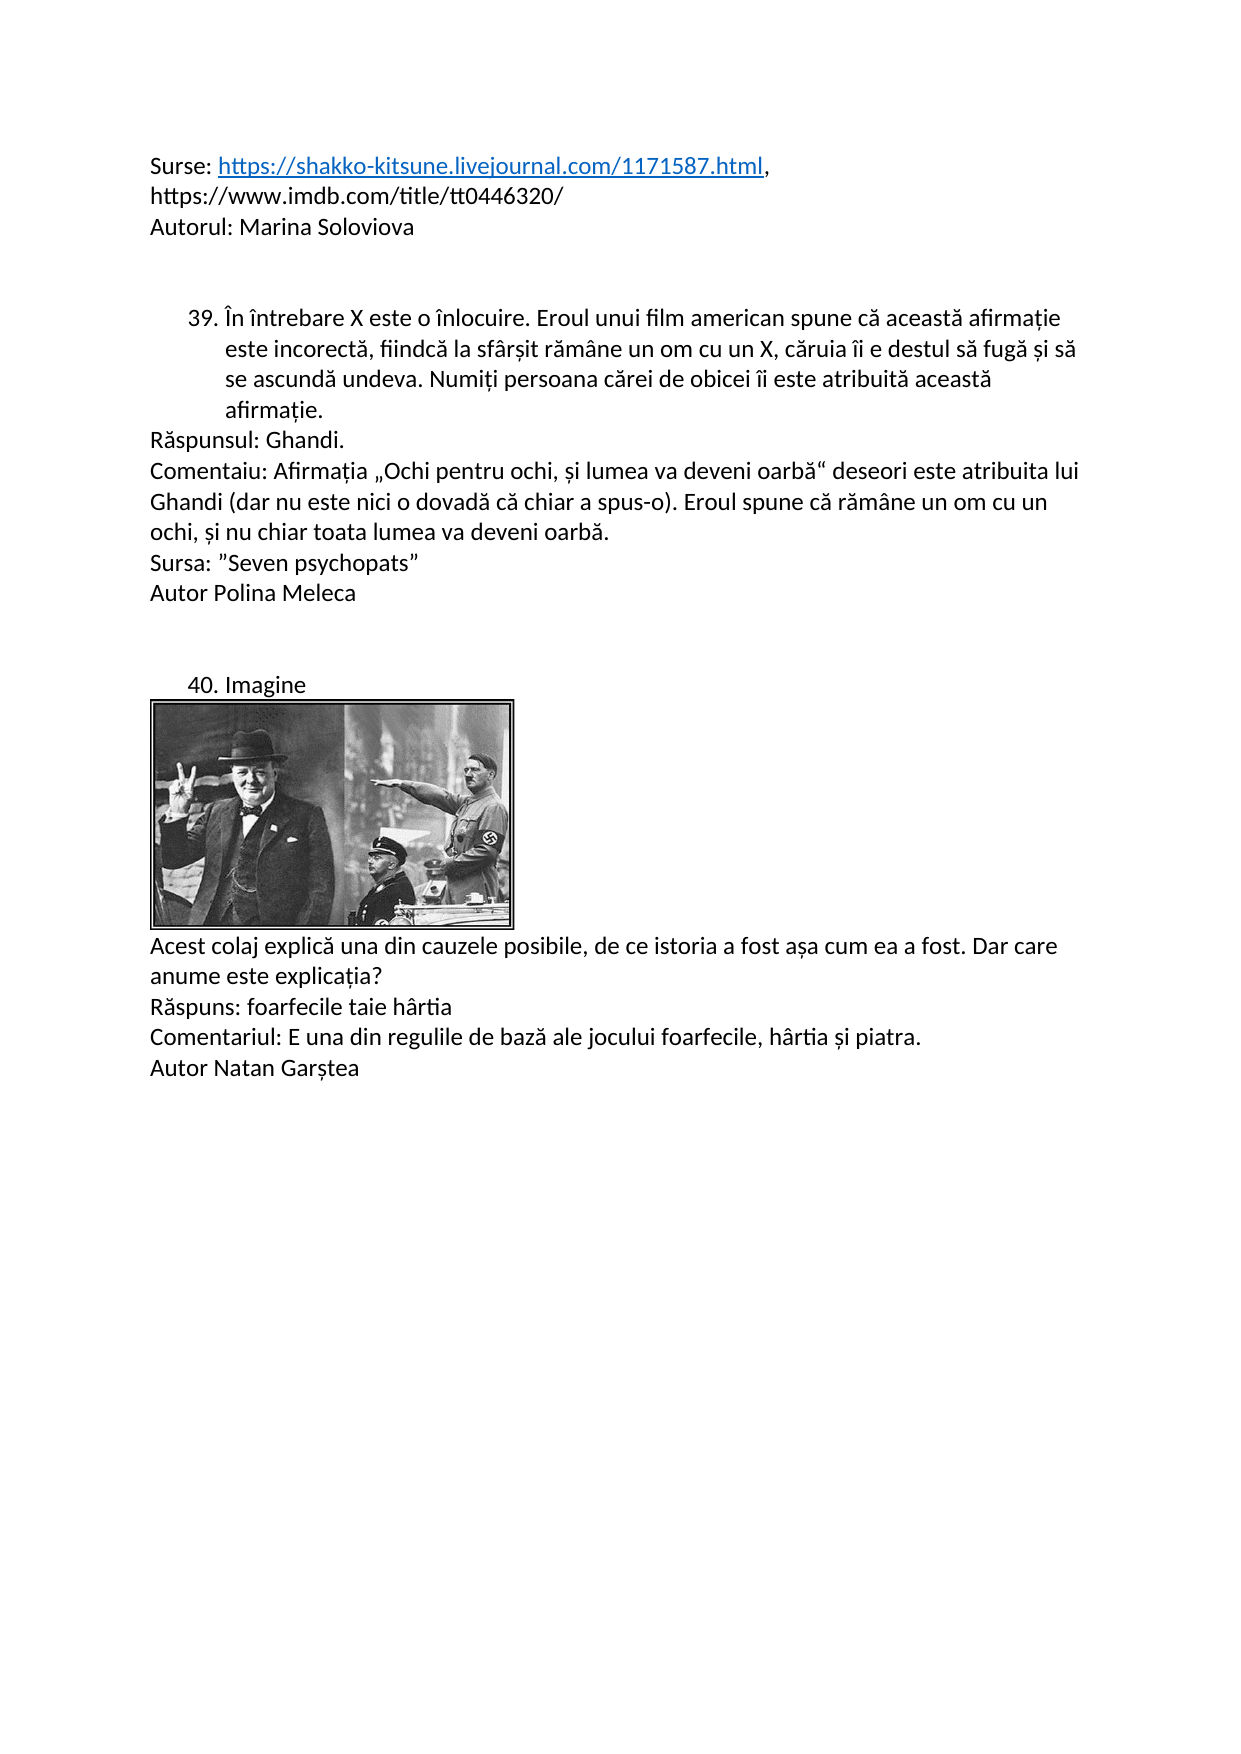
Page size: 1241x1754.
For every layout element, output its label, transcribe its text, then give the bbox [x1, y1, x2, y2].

list În întrebare X este o înlocuire. Eroul unui film american spune că această afirmație este incorectă, fiindcă la sfârșit rămâne un om cu un X, căruia îi e destul să fugă și să se ascundă undeva. Numiți persoana cărei de obicei îi este atribuită această afirmație. [187, 303, 1090, 425]
picture [150, 699, 515, 930]
list Imagine [187, 669, 1090, 699]
text Sursa: ”Seven psychopats” [150, 547, 1090, 577]
text Acest colaj explică una din cauzele posibile, de ce istoria a fost așa cum ea a fost. Dar care anume este explicația? [150, 930, 1090, 991]
text Răspunsul: Ghandi. [150, 425, 1090, 455]
text Comentaiu: Afirmația „Ochi pentru ochi, și lumea va deveni oarbă“ deseori este atribuita lui Ghandi (dar nu este nici o dovadă că chiar a spus-o). Eroul spune că rămâne un om cu un ochi, și nu chiar toata lumea va deveni oarbă. [150, 455, 1090, 547]
text Autorul: Marina Soloviova [150, 211, 1090, 242]
text Comentariul: E una din regulile de bază ale jocului foarfecile, hârtia și piatra. [150, 1021, 1090, 1052]
text Răspuns: foarfecile taie hârtia [150, 991, 1090, 1021]
text Autor Natan Garștea [150, 1052, 1090, 1082]
text Surse: https://shakko-kitsune.livejournal.com/1171587.html, https://www.imdb.com/title/tt0446320/ [150, 150, 1090, 211]
text Autor Polina Meleca [150, 577, 1090, 608]
